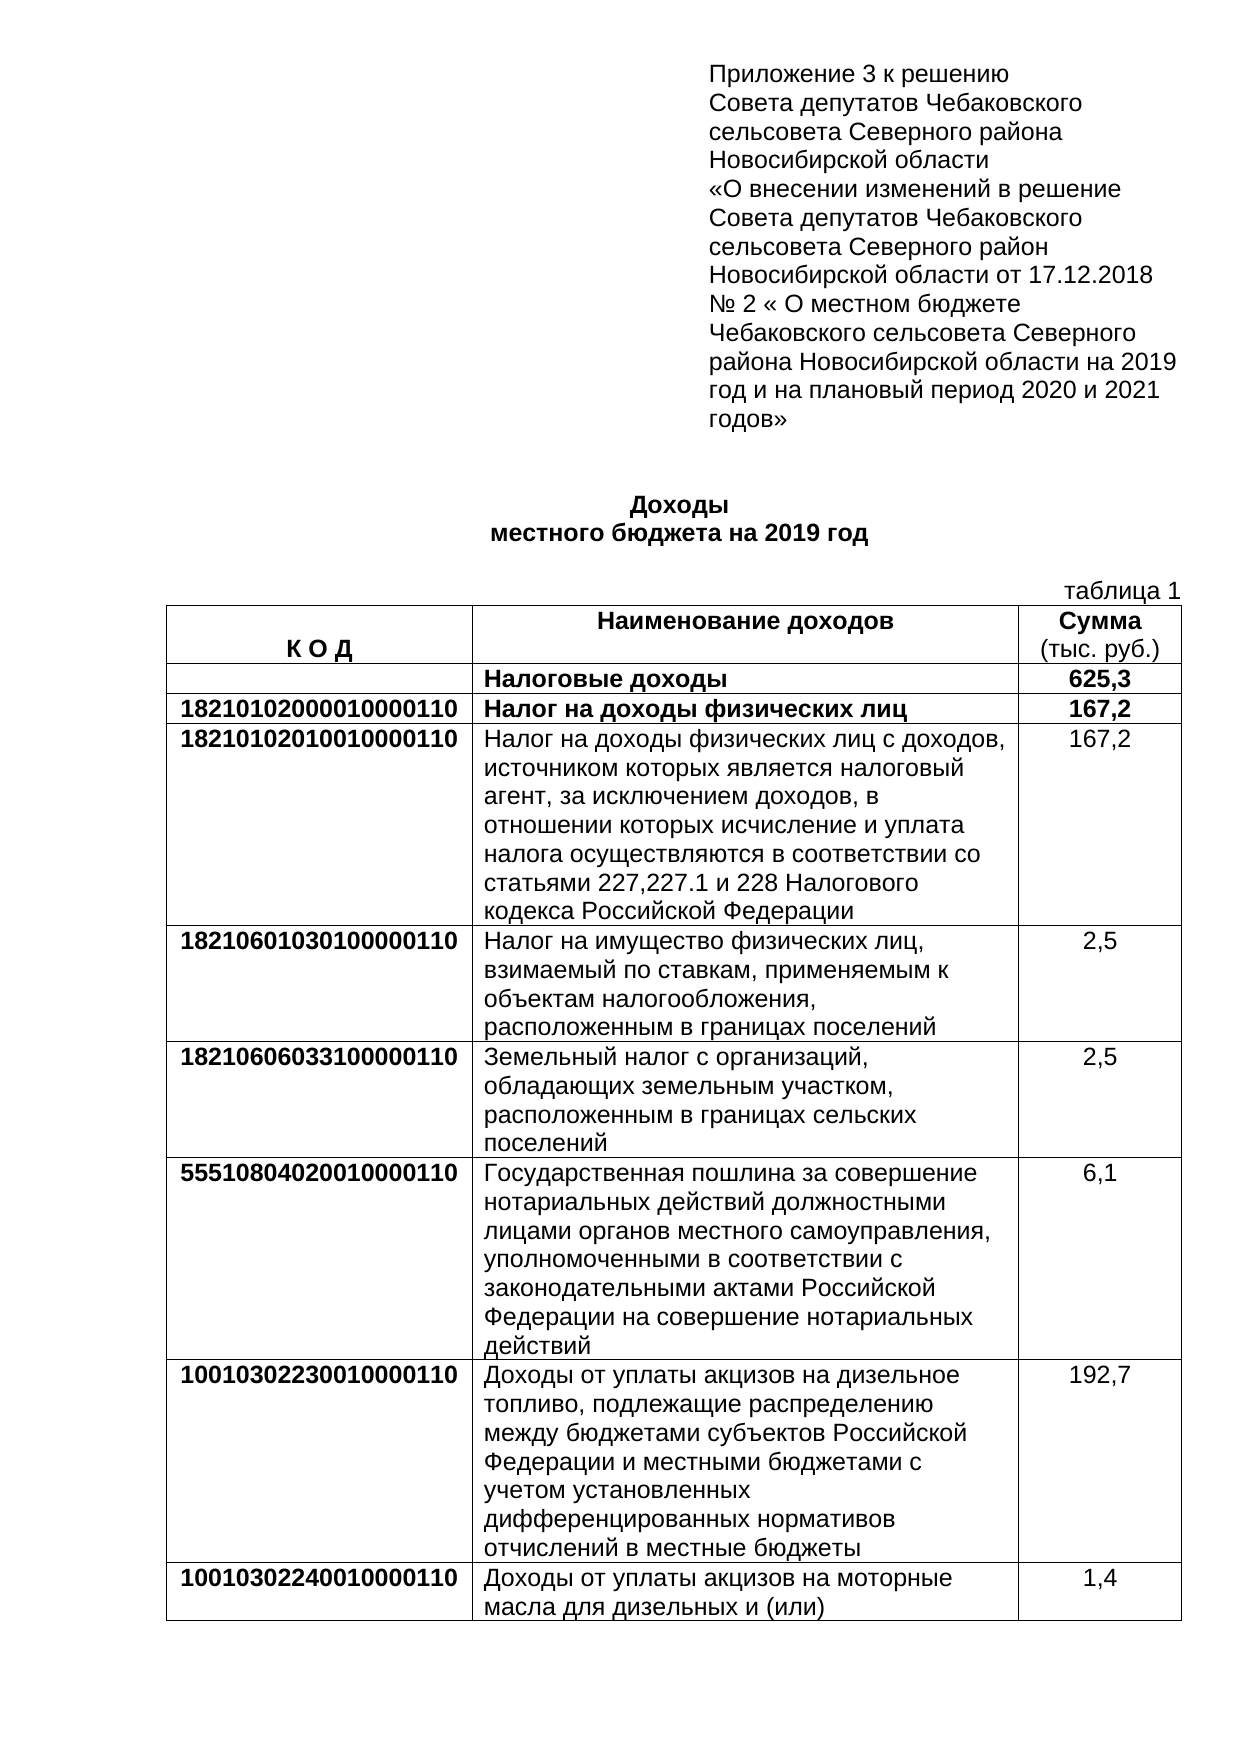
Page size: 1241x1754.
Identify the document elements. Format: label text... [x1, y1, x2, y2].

table_cell 18210606033100000110 [167, 1042, 472, 1157]
table_cell 18210102010010000110 [167, 724, 472, 925]
table_cell 167,2 [1019, 724, 1181, 925]
table_cell Налоговые доходы [473, 664, 1018, 693]
text Приложение 3 к решению [709, 59, 1181, 88]
table_cell Доходы от уплаты акцизов на дизельное топливо, подлежащие распределению между бюджетами субъектов Российской Федерации и местными бюджетами с учетом установленных дифференцированных нормативов отчислений в местные бюджеты [473, 1360, 1018, 1562]
table_cell Земельный налог с организаций, обладающих земельным участком, расположенным в границах сельских поселений [473, 1042, 1018, 1157]
table_cell 6,1 [1019, 1158, 1181, 1359]
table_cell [473, 1563, 1018, 1620]
table_cell Налог на имущество физических лиц, взимаемый по ставкам, применяемым к объектам налогообложения, расположенным в границах поселений [473, 926, 1018, 1041]
table_cell Налог на доходы физических лиц с доходов, источником которых является налоговый агент, за исключением доходов, в отношении которых исчисление и уплата налога осуществляются в соответствии со статьями 227,227.1 и 228 Налогового кодекса Российской Федерации [473, 724, 1018, 925]
table_cell 2,5 [1019, 926, 1181, 1041]
table_cell 55510804020010000110 [167, 1158, 472, 1359]
text Доходы [177, 489, 1181, 518]
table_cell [167, 1563, 472, 1620]
table_cell [167, 664, 472, 693]
table_header Наименование доходов [473, 606, 1018, 663]
table_cell 625,3 [1019, 664, 1181, 693]
table_cell 18210601030100000110 [167, 926, 472, 1041]
text таблица 1 [177, 576, 1181, 604]
table_cell 10010302230010000110 [167, 1360, 472, 1562]
table_cell 192,7 [1019, 1360, 1181, 1562]
table_cell Налог на доходы физических лиц [473, 694, 1018, 723]
table_cell 2,5 [1019, 1042, 1181, 1157]
table_header Сумма (тыс. руб.) [1019, 606, 1181, 663]
table_cell Государственная пошлина за совершение нотариальных действий должностными лицами органов местного самоуправления, уполномоченными в соответствии с законодательными актами Российской Федерации на совершение нотариальных действий [473, 1158, 1018, 1359]
text «О внесении изменений в решение Совета депутатов Чебаковского сельсовета Северного район Новосибирской области от 17.12.2018 № 2 « О местном бюджете Чебаковского сельсовета Северного района Новосибирской области на 2019 год и на плановый период 2020 и 2021 годов» [709, 174, 1181, 433]
table_cell 18210102000010000110 [167, 694, 472, 723]
table_cell 167,2 [1019, 694, 1181, 723]
table_cell 1,4 [1019, 1563, 1181, 1620]
text Совета депутатов Чебаковского сельсовета Северного района Новосибирской области [709, 88, 1181, 174]
text местного бюджета на 2019 год [177, 518, 1181, 547]
table_header К О Д [167, 606, 472, 663]
